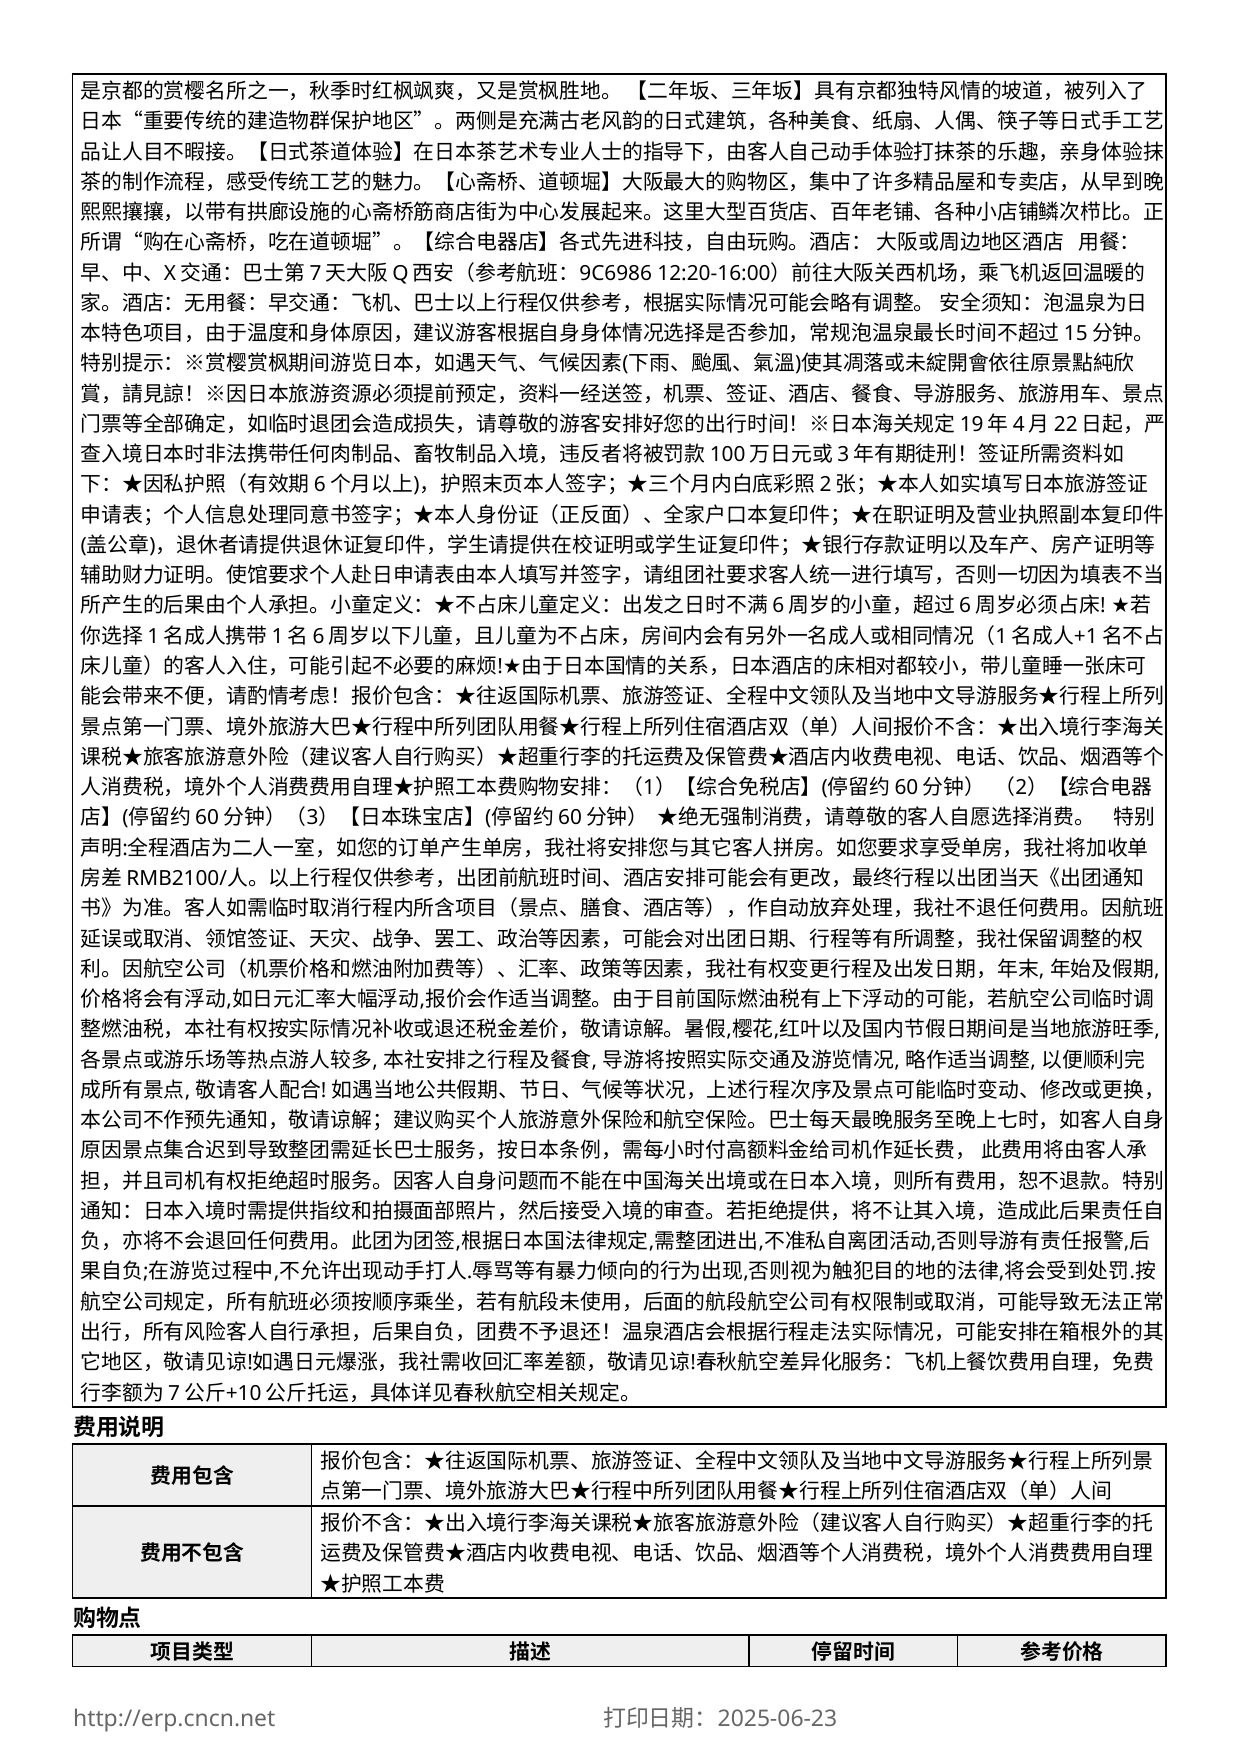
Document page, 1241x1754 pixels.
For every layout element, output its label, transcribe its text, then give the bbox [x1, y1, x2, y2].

text 费用说明 [73, 1409, 1167, 1442]
table_cell 报价不含： [312, 1507, 1165, 1597]
table_header 项目类型 [73, 1636, 311, 1666]
table_header 报价包含： [312, 1445, 1165, 1505]
table_header 描述 [312, 1636, 748, 1666]
text 购物点 [73, 1600, 1167, 1633]
table_header 费用包含 [73, 1445, 311, 1505]
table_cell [73, 75, 1165, 1406]
table_header 停留时间 [750, 1636, 957, 1666]
table_cell 费用不包含 [73, 1507, 311, 1597]
table_header 参考价格 [958, 1636, 1165, 1666]
